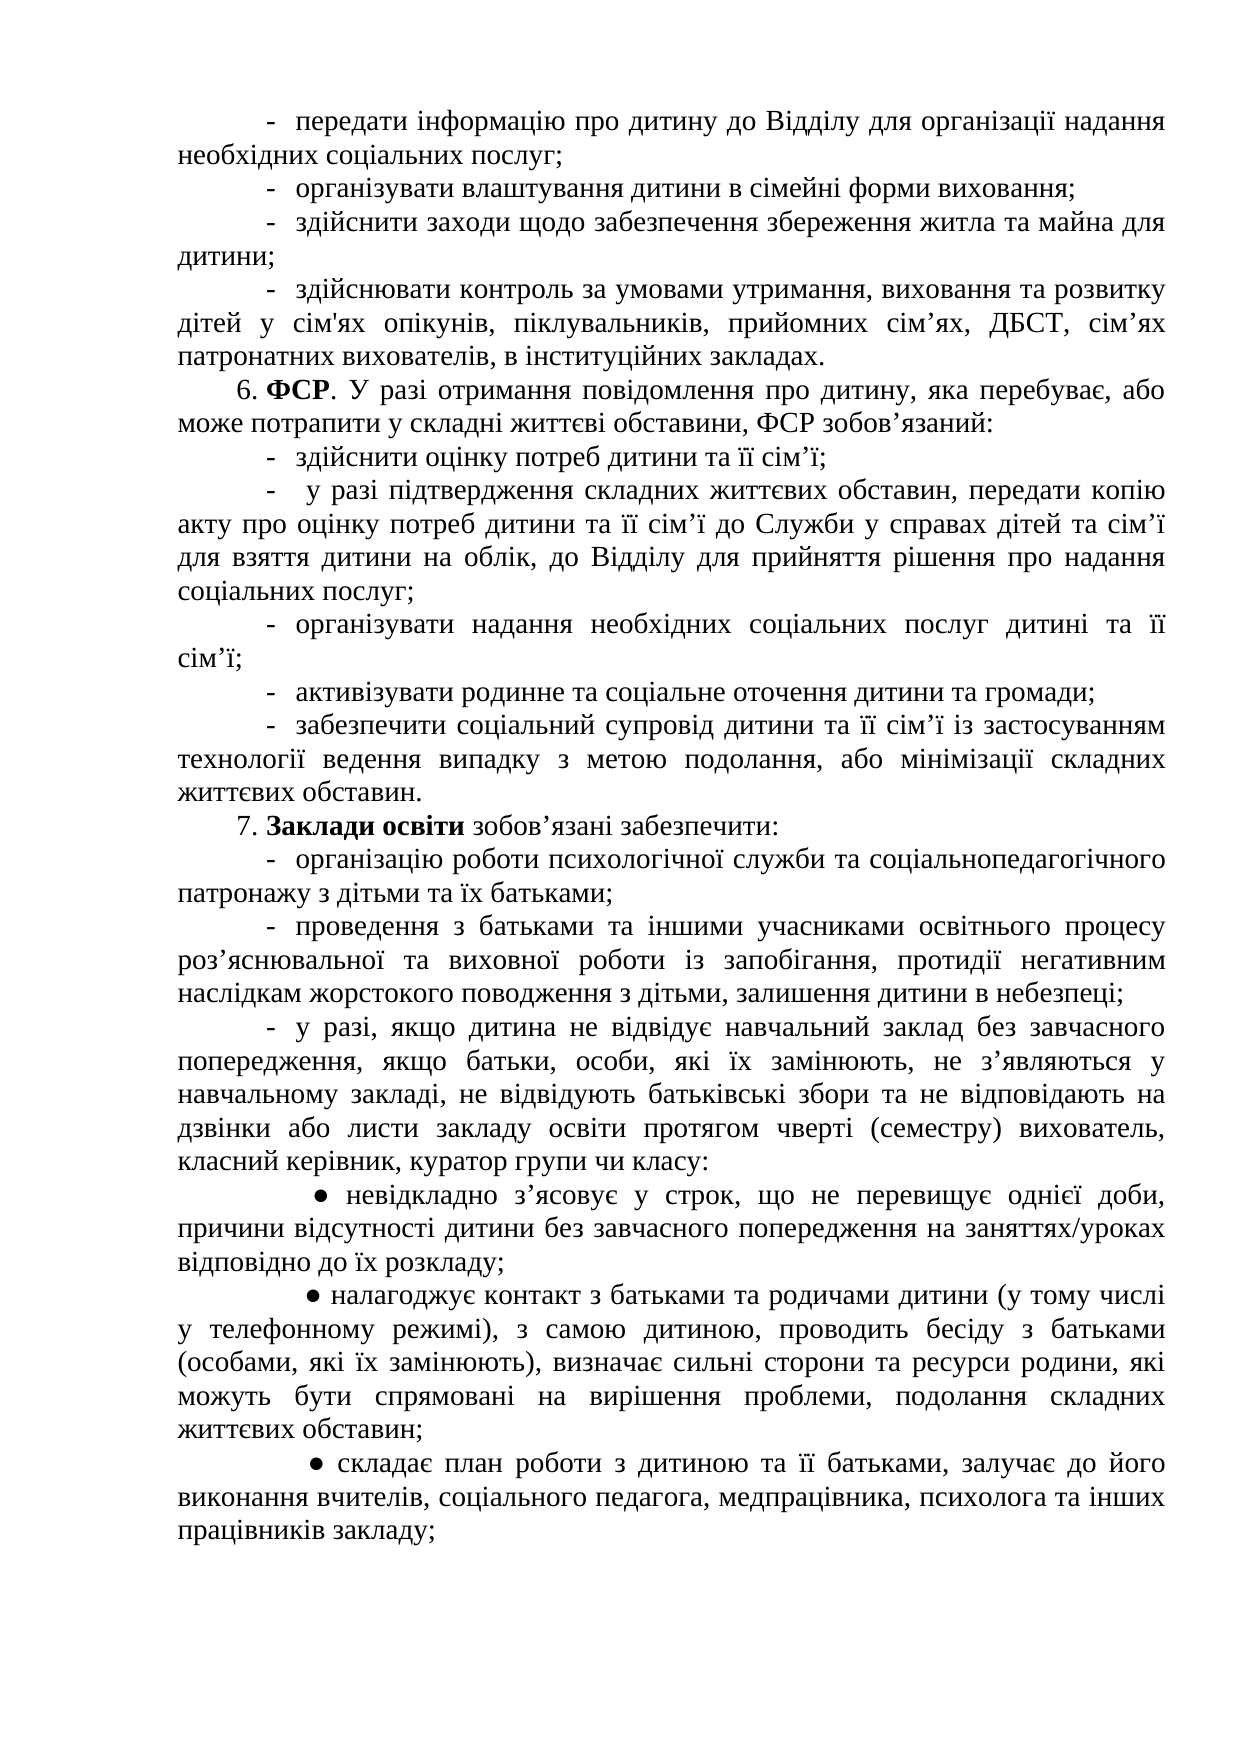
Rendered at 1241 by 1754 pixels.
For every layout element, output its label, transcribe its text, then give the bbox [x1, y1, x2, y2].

text ● невідкладно з’ясовує у строк, що не перевищує однієї доби, причини відсутності дитини без завчасного попередження на заняттях/уроках відповідно до їх розкладу; [177, 1177, 1167, 1277]
text - організувати влаштування дитини в сімейні форми виховання; [177, 171, 1167, 204]
text - передати інформацію про дитину до Відділу для організації надання необхідних соціальних послуг; [177, 103, 1167, 171]
text - проведення з батьками та іншими учасниками освітнього процесу роз’яснювальної та виховної роботи із запобігання, протидії негативним наслідкам жорстокого поводження з дітьми, залишення дитини в небезпеці; [177, 908, 1167, 1009]
text ● складає план роботи з дитиною та її батьками, залучає до його виконання вчителів, соціального педагога, медпрацівника, психолога та інших працівників закладу; [177, 1445, 1167, 1546]
text - забезпечити соціальний супровід дитини та її сім’ї із застосуванням технології ведення випадку з метою подолання, або мінімізації складних життєвих обставин. [177, 707, 1167, 808]
text 6. ФСР. У разі отримання повідомлення про дитину, яка перебуває, або може потрапити у складні життєві обставини, ФСР зобов’язаний: [177, 372, 1167, 439]
text - активізувати родинне та соціальне оточення дитини та громади; [177, 674, 1167, 707]
text - організацію роботи психологічної служби та соціальнопедагогічного патронажу з дітьми та їх батьками; [177, 841, 1167, 908]
text - організувати надання необхідних соціальних послуг дитині та її сім’ї; [177, 607, 1167, 674]
text - здійснювати контроль за умовами утримання, виховання та розвитку дітей у сім'ях опікунів, піклувальників, прийомних сім’ях, ДБСТ, сім’ях патронатних вихователів, в інституційних закладах. [177, 271, 1167, 372]
text ● налагоджує контакт з батьками та родичами дитини (у тому числі у телефонному режимі), з самою дитиною, проводить бесіду з батьками (особами, які їх замінюють), визначає сильні сторони та ресурси родини, які можуть бути спрямовані на вирішення проблеми, подолання складних життєвих обставин; [177, 1277, 1167, 1445]
text - здійснити заходи щодо забезпечення збереження житла та майна для дитини; [177, 204, 1167, 271]
text - у разі підтвердження складних життєвих обставин, передати копію акту про оцінку потреб дитини та її сім’ї до Служби у справах дітей та сім’ї для взяття дитини на облік, до Відділу для прийняття рішення про надання соціальних послуг; [177, 472, 1167, 607]
text - у разі, якщо дитина не відвідує навчальний заклад без завчасного попередження, якщо батьки, особи, які їх замінюють, не з’являються у навчальному закладі, не відвідують батьківські збори та не відповідають на дзвінки або листи закладу освіти протягом чверті (семестру) вихователь, класний керівник, куратор групи чи класу: [177, 1009, 1167, 1177]
text 7. Заклади освіти зобов’язані забезпечити: [177, 808, 1167, 841]
text - здійснити оцінку потреб дитини та її сім’ї; [177, 439, 1167, 472]
